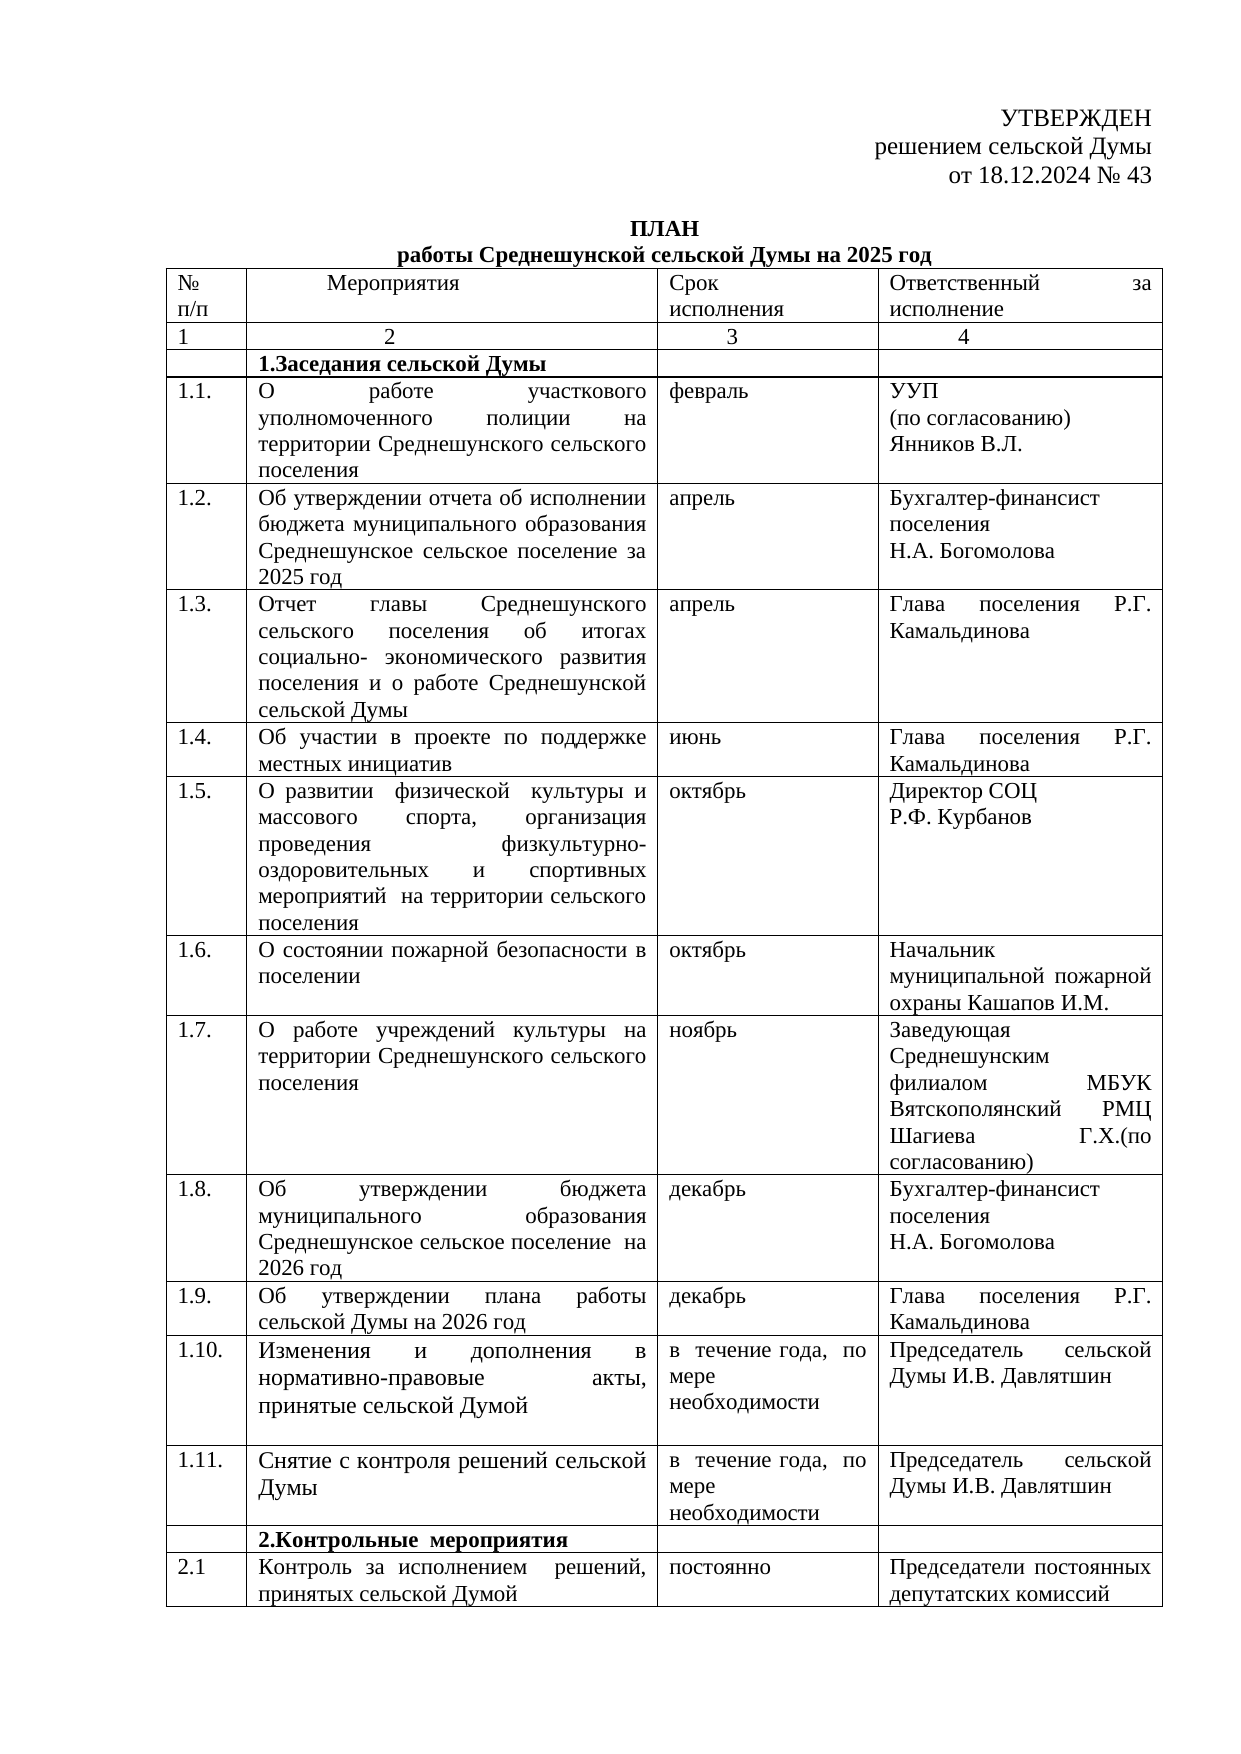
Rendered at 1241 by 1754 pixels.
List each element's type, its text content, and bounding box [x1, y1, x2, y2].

table_cell 1.7. [167, 1016, 246, 1174]
table_cell Бухгалтер-финансист поселения Н.А. Богомолова [879, 484, 1162, 589]
table_cell 1.4. [167, 723, 246, 776]
table_cell Председатель сельской Думы И.В. Давлятшин [879, 1336, 1162, 1445]
table_cell УУП (по согласованию) Янников В.Л. [879, 378, 1162, 483]
table_cell Об утверждении плана работы сельской Думы на 2026 год [247, 1282, 657, 1334]
text решением сельской Думы [177, 131, 1152, 160]
table_cell ноябрь [658, 1016, 878, 1174]
table_cell О работе учреждений культуры на территории Среднешунского сельского поселения [247, 1016, 657, 1174]
table_cell Начальник муниципальной пожарной охраны Кашапов И.М. [879, 936, 1162, 1015]
table_cell О состоянии пожарной безопасности в поселении [247, 936, 657, 1015]
text УТВЕРЖДЕН [177, 103, 1152, 131]
table_cell Председатель сельской Думы И.В. Давлятшин [879, 1446, 1162, 1525]
table_cell 4 [879, 323, 1162, 349]
table_cell Об утверждении отчета об исполнении бюджета муниципального образования Среднешунское сельское поселение за 2025 год [247, 484, 657, 589]
table_cell Заведующая Среднешунским филиалом МБУК Вятскополянский РМЦ Шагиева Г.Х.(по согласованию) [879, 1016, 1162, 1174]
table_cell 2.1 [167, 1553, 246, 1606]
text работы Среднешунской сельской Думы на 2025 год [177, 242, 1152, 268]
table_header № п/п [167, 269, 246, 322]
table_cell 1.Заседания сельской Думы [247, 350, 657, 376]
table_cell 1.6. [167, 936, 246, 1015]
table_cell 1.11. [167, 1446, 246, 1525]
table_cell Глава поселения Р.Г. Камальдинова [879, 1282, 1162, 1334]
table_cell Глава поселения Р.Г. Камальдинова [879, 590, 1162, 722]
text ПЛАН [177, 215, 1152, 242]
table_cell Отчет главы Среднешунского сельского поселения об итогах социально- экономического развития поселения и о работе Среднешунской сельской Думы [247, 590, 657, 722]
table_cell Председатели постоянных депутатских комиссий [879, 1553, 1162, 1606]
table_cell [167, 350, 246, 376]
table_cell [879, 1526, 1162, 1552]
table_cell О развитии физической культуры и массового спорта, организация проведения физкультурно- оздоровительных и спортивных мероприятий на территории сельского поселения [247, 777, 657, 935]
table_cell 1.9. [167, 1282, 246, 1334]
table_cell 1.2. [167, 484, 246, 589]
table_cell постоянно [658, 1553, 878, 1606]
table_cell 1.8. [167, 1175, 246, 1281]
table_cell в течение года, по мере необходимости [658, 1336, 878, 1445]
table_cell октябрь [658, 936, 878, 1015]
table_cell О работе участкового уполномоченного полиции на территории Среднешунского сельского поселения [247, 378, 657, 483]
table_cell 2 [247, 323, 657, 349]
table_cell февраль [658, 378, 878, 483]
table_header Мероприятия [247, 269, 657, 322]
table_cell Изменения и дополнения в нормативно-правовые акты, принятые сельской Думой [247, 1336, 657, 1445]
table_cell Об утверждении бюджета муниципального образования Среднешунское сельское поселение на 2026 год [247, 1175, 657, 1281]
table_cell Снятие с контроля решений сельской Думы [247, 1446, 657, 1525]
table_cell [167, 1526, 246, 1552]
table_cell [879, 350, 1162, 376]
table_cell Директор СОЦ Р.Ф. Курбанов [879, 777, 1162, 935]
table_cell декабрь [658, 1175, 878, 1281]
table_cell июнь [658, 723, 878, 776]
table_cell [658, 1526, 878, 1552]
table_header Ответственный за исполнение [879, 269, 1162, 322]
table_cell Об участии в проекте по поддержке местных инициатив [247, 723, 657, 776]
table_cell 2.Контрольные мероприятия [247, 1526, 657, 1552]
table_cell Глава поселения Р.Г. Камальдинова [879, 723, 1162, 776]
table_cell апрель [658, 484, 878, 589]
table_cell Бухгалтер-финансист поселения Н.А. Богомолова [879, 1175, 1162, 1281]
table_cell апрель [658, 590, 878, 722]
table_cell 1.10. [167, 1336, 246, 1445]
table_cell 3 [658, 323, 878, 349]
text от 18.12.2024 № 43 [177, 160, 1152, 189]
table_cell 1.1. [167, 378, 246, 483]
table_header Срок исполнения [658, 269, 878, 322]
table_cell октябрь [658, 777, 878, 935]
table_cell 1.3. [167, 590, 246, 722]
table_cell [658, 350, 878, 376]
table_cell декабрь [658, 1282, 878, 1334]
table_cell Контроль за исполнением решений, принятых сельской Думой [247, 1553, 657, 1606]
table_cell 1.5. [167, 777, 246, 935]
table_cell 1 [167, 323, 246, 349]
table_cell в течение года, по мере необходимости [658, 1446, 878, 1525]
